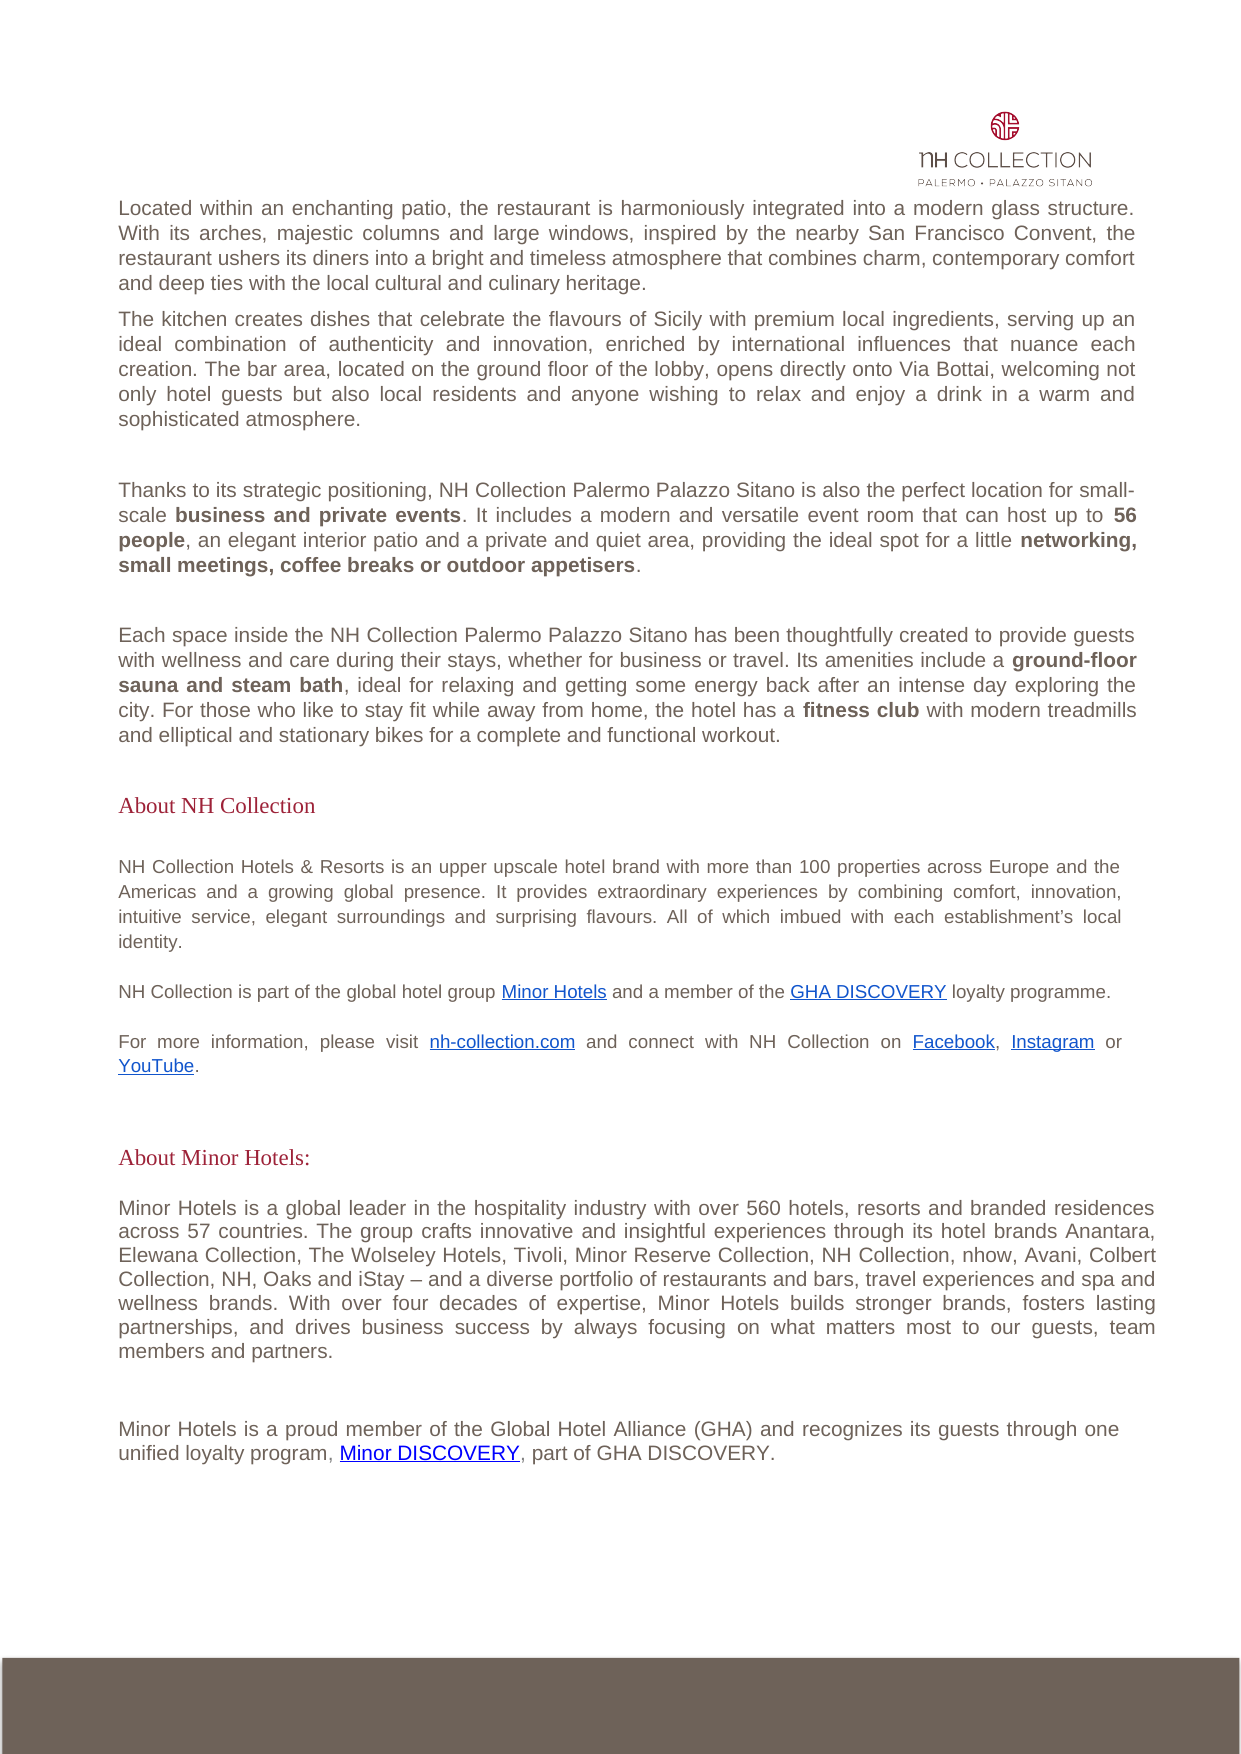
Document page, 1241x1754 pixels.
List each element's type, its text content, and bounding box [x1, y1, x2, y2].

text Minor Hotels is a global leader in the hospitality industry with over 560 hotels, resorts and branded residences across 57 countries. The group crafts innovative and insightful experiences through its hotel brands Anantara, Elewana Collection, The Wolseley Hotels, Tivoli, Minor Reserve Collection, NH Collection, nhow, Avani, Colbert Collection, NH, Oaks and iStay – and a diverse portfolio of restaurants and bars, travel experiences and spa and wellness brands. With over four decades of expertise, Minor Hotels builds stronger brands, fosters lasting partnerships, and drives business success by always focusing on what matters most to our guests, team members and partners. [118, 1195, 1157, 1363]
picture [910, 102, 1104, 194]
text For more information, please visit nh-collection.com and connect with NH Collection on Facebook, Instagram or YouTube. [118, 1031, 1122, 1077]
text NH Collection is part of the global hotel group Minor Hotels and a member of the GHA DISCOVERY loyalty programme. [118, 980, 1122, 1002]
text NH Collection Hotels & Resorts is an upper upscale hotel brand with more than 100 properties across Europe and the Americas and a growing global presence. It provides extraordinary experiences by combining comfort, innovation, intuitive service, elegant surroundings and surprising flavours. All of which imbued with each establishment’s local identity. [118, 856, 1122, 952]
text About Minor Hotels: [118, 1144, 1122, 1170]
text The kitchen creates dishes that celebrate the flavours of Sicily with premium local ingredients, serving up an ideal combination of authenticity and innovation, enriched by international influences that nuance each creation. The bar area, located on the ground floor of the lobby, opens directly onto Via Bottai, welcoming not only hotel guests but also local residents and anyone wishing to relax and enjoy a drink in a warm and sophisticated atmosphere. [118, 306, 1137, 431]
text Thanks to its strategic positioning, NH Collection Palermo Palazzo Sitano is also the perfect location for small-scale business and private events. It includes a modern and versatile event room that can host up to 56 people, an elegant interior patio and a private and quiet area, providing the ideal spot for a little networking, small meetings, coffee breaks or outdoor appetisers. [118, 477, 1137, 577]
text Each space inside the NH Collection Palermo Palazzo Sitano has been thoughtfully created to provide guests with wellness and care during their stays, whether for business or travel. Its amenities include a ground-floor sauna and steam bath, ideal for relaxing and getting some energy back after an intense day exploring the city. For those who like to stay fit while away from home, the hotel has a fitness club with modern treadmills and elliptical and stationary bikes for a complete and functional workout. [118, 623, 1137, 748]
text Located within an enchanting patio, the restaurant is harmoniously integrated into a modern glass structure. With its arches, majestic columns and large windows, inspired by the nearby San Francisco Convent, the restaurant ushers its diners into a bright and timeless atmosphere that combines charm, contemporary comfort and deep ties with the local cultural and culinary heritage. [118, 196, 1137, 296]
text Minor Hotels is a proud member of the Global Hotel Alliance (GHA) and recognizes its guests through one unified loyalty program, Minor DISCOVERY, part of GHA DISCOVERY. [118, 1416, 1122, 1464]
text About NH Collection [118, 794, 1137, 819]
